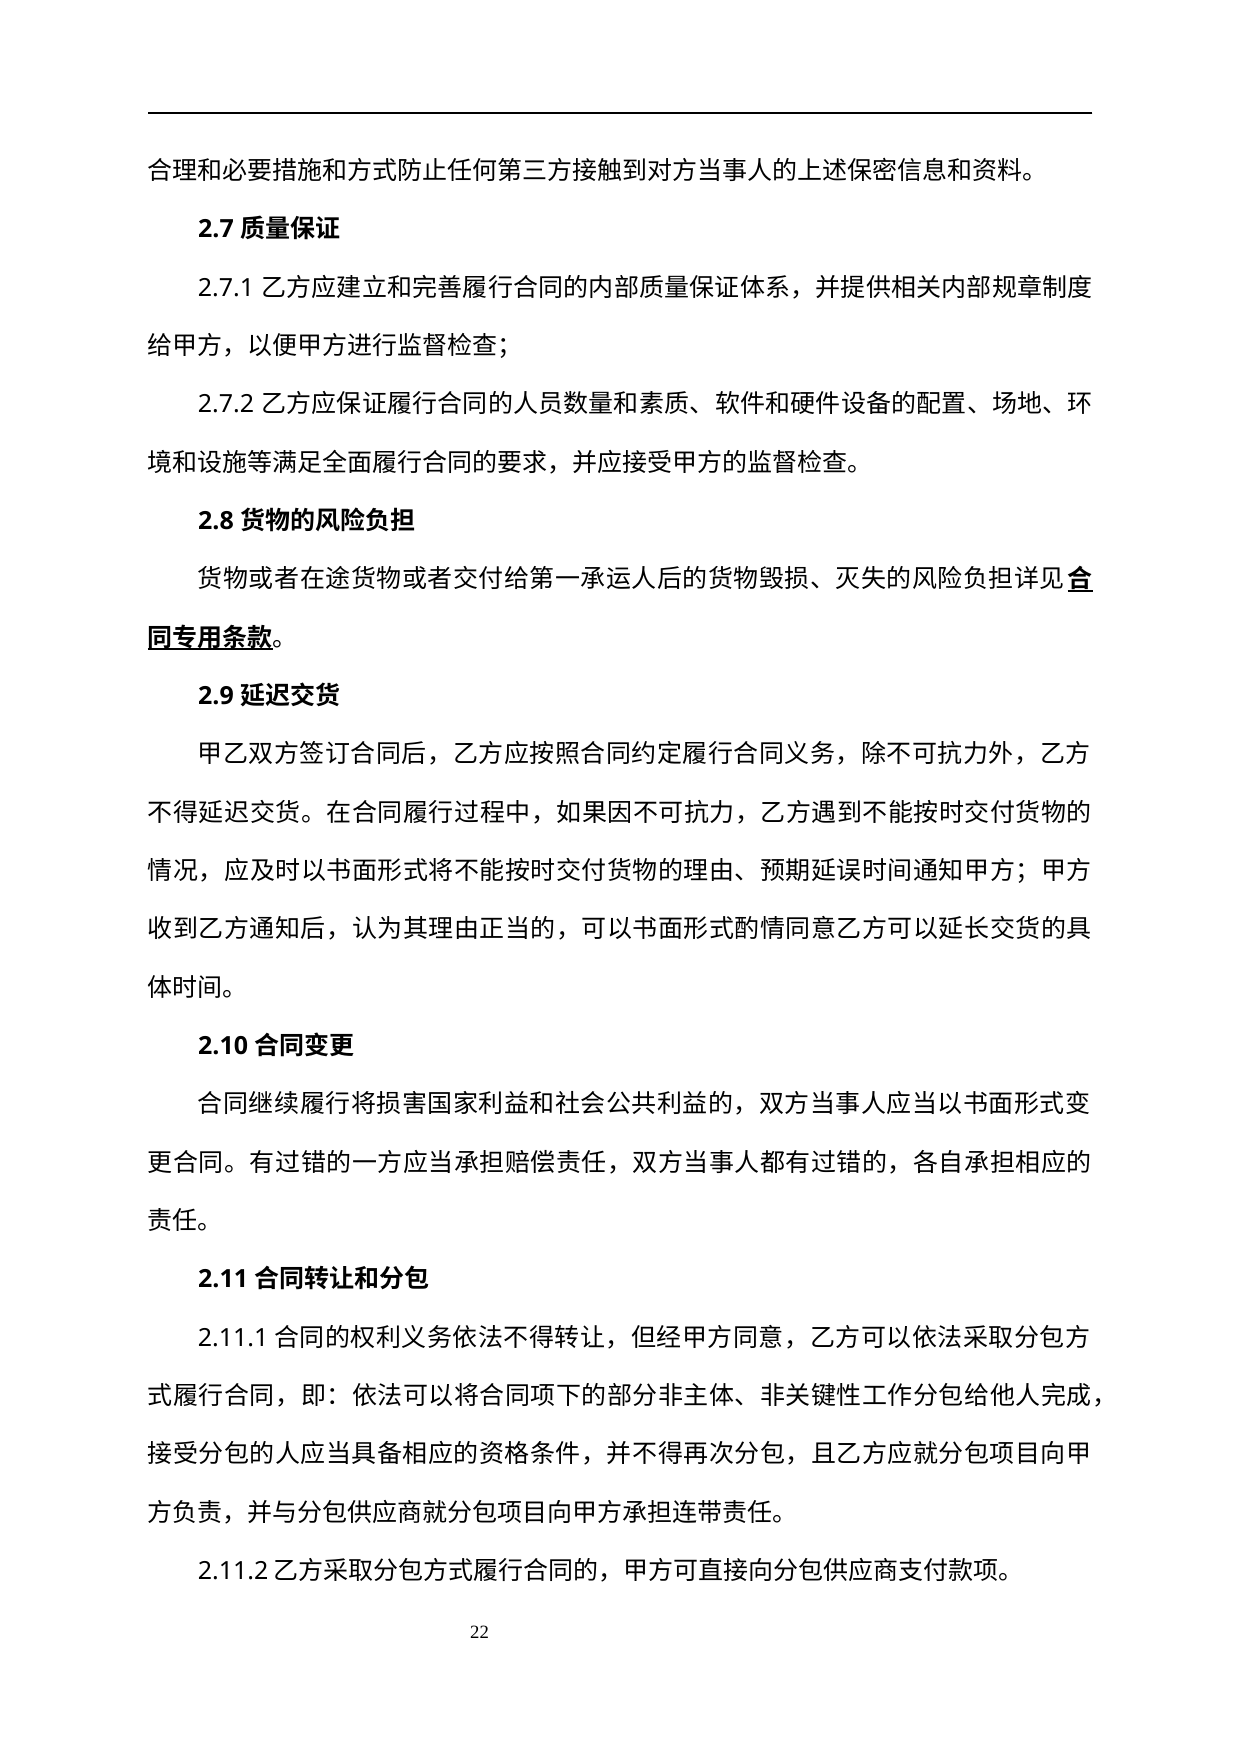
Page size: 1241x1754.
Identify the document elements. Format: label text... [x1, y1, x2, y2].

text 甲乙双方签订合同后，乙方应按照合同约定履行合同义务，除不可抗力外，乙方不得延迟交货。在合同履行过程中，如果因不可抗力，乙方遇到不能按时交付货物的情况，应及时以书面形式将不能按时交付货物的理由、预期延误时间通知甲方；甲方收到乙方通知后，认为其理由正当的，可以书面形式酌情同意乙方可以延长交货的具体时间。 [148, 716, 1092, 1008]
text 2.11 合同转让和分包 [148, 1241, 1092, 1299]
text 2.7.2 乙方应保证履行合同的人员数量和素质、软件和硬件设备的配置、场地、环境和设施等满足全面履行合同的要求，并应接受甲方的监督检查。 [148, 366, 1092, 483]
text 2.10 合同变更 [148, 1008, 1092, 1066]
text 2.11.2乙方采取分包方式履行合同的，甲方可直接向分包供应商支付款项。 [148, 1533, 1092, 1591]
text 货物或者在途货物或者交付给第一承运人后的货物毁损、灭失的风险负担详见合同专用条款。 [148, 541, 1092, 658]
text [148, 133, 1092, 191]
text 2.8 货物的风险负担 [148, 483, 1092, 541]
text 2.9 延迟交货 [148, 658, 1092, 716]
text 2.7.1 乙方应建立和完善履行合同的内部质量保证体系，并提供相关内部规章制度给甲方，以便甲方进行监督检查； [148, 249, 1092, 366]
text 合同继续履行将损害国家利益和社会公共利益的，双方当事人应当以书面形式变更合同。有过错的一方应当承担赔偿责任，双方当事人都有过错的，各自承担相应的责任。 [148, 1066, 1092, 1241]
text 2.11.1合同的权利义务依法不得转让，但经甲方同意，乙方可以依法采取分包方式履行合同，即：依法可以将合同项下的部分非主体、非关键性工作分包给他人完成，接受分包的人应当具备相应的资格条件，并不得再次分包，且乙方应就分包项目向甲方负责，并与分包供应商就分包项目向甲方承担连带责任。 [148, 1299, 1092, 1533]
text 2.7 质量保证 [148, 191, 1092, 249]
